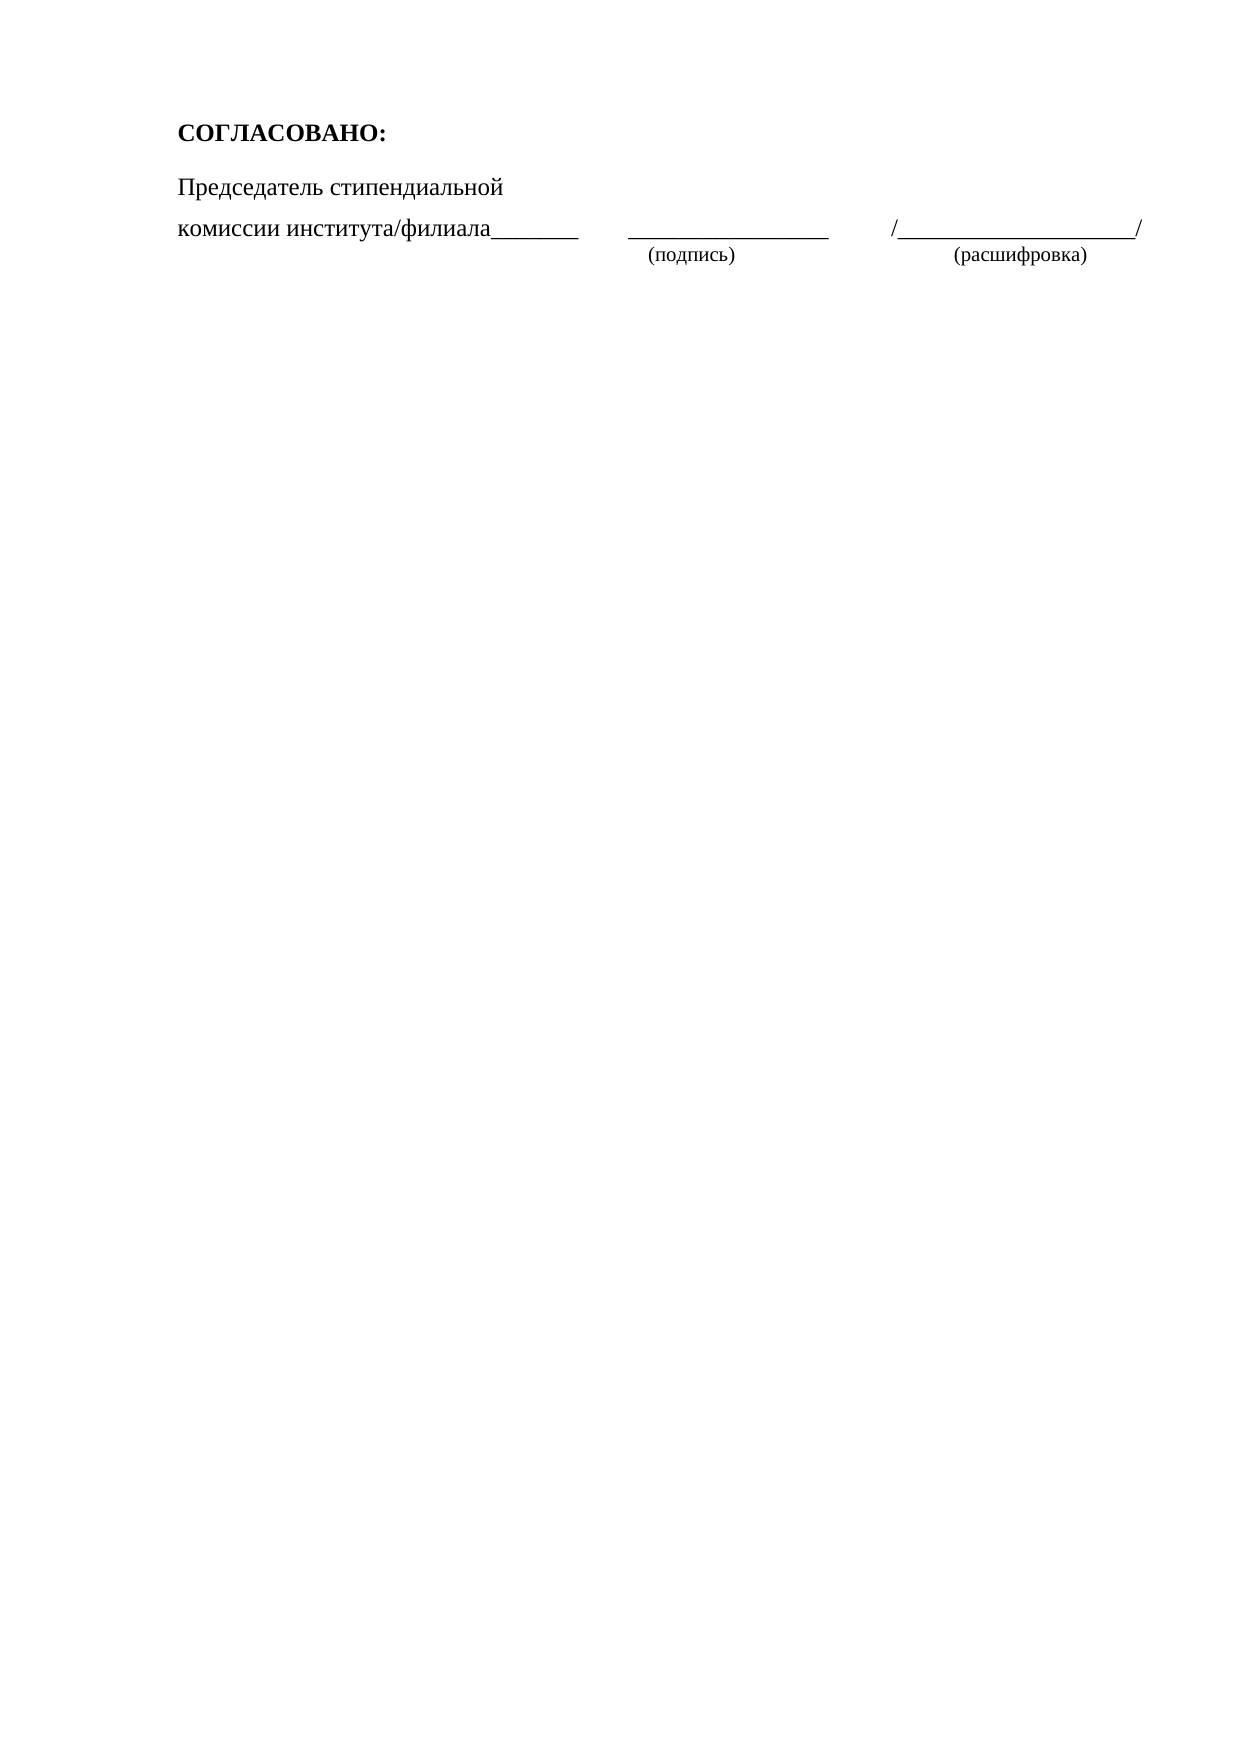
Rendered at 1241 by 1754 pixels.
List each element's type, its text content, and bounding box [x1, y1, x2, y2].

text Председатель стипендиальной [177, 172, 1096, 201]
text (подпись) (расшифровка) [502, 242, 1096, 266]
text комиссии института/филиала_______ ________________ /___________________/ [177, 213, 1152, 242]
text СОГЛАСОВАНО: [177, 118, 1096, 147]
